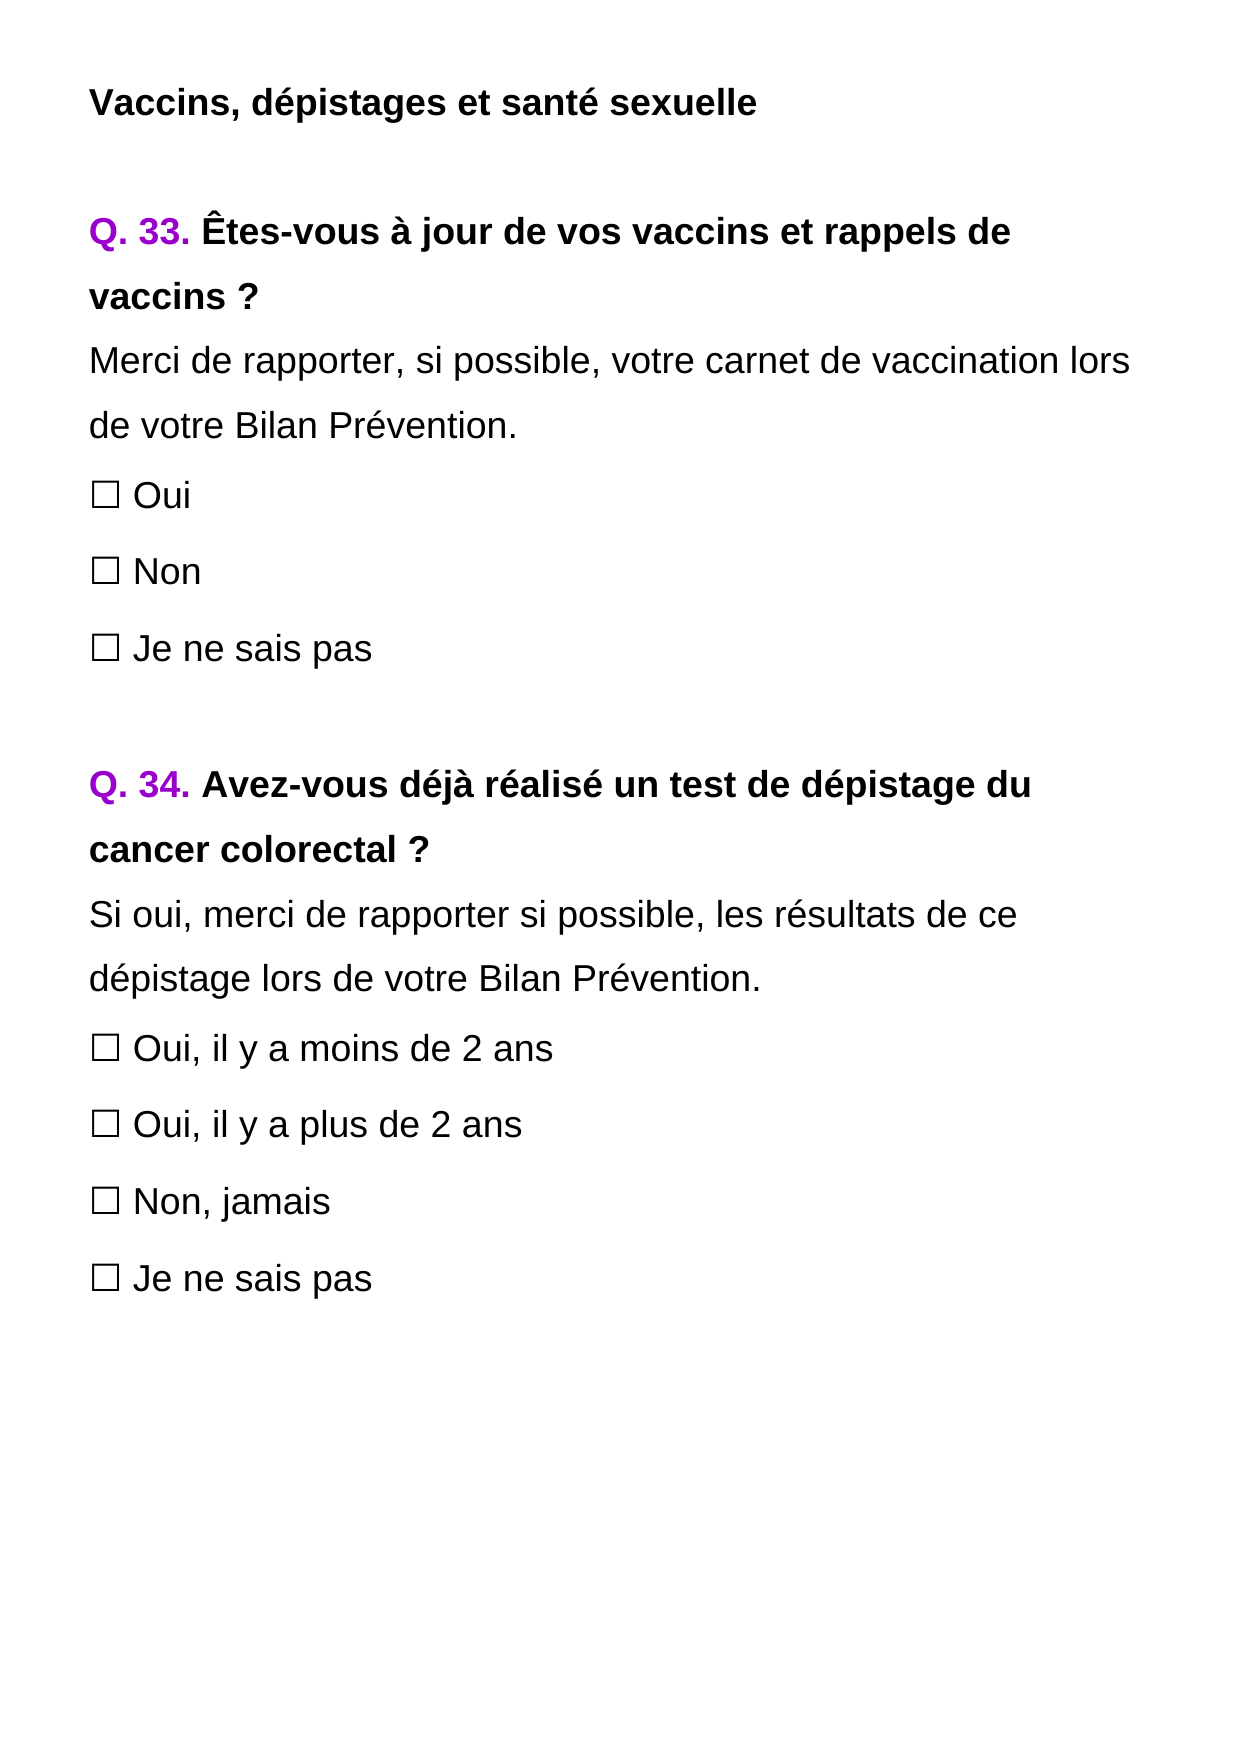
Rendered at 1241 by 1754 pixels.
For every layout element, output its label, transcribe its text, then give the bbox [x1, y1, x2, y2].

text Non, jamais [88, 1174, 1152, 1225]
text Je ne sais pas [88, 1251, 1152, 1302]
text Non [88, 544, 1152, 596]
text Q. 34. Avez-vous déjà réalisé un test de dépistage du cancer colorectal ? [88, 762, 1152, 870]
text Si oui, merci de rapporter si possible, les résultats de ce dépistage lors de votre Bilan Prévention. [88, 892, 1152, 999]
text Q. 33. Êtes-vous à jour de vos vaccins et rappels de vaccins ? [88, 209, 1152, 317]
text Oui [88, 468, 1152, 519]
text Oui, il y a moins de 2 ans [88, 1021, 1152, 1072]
text Je ne sais pas [88, 621, 1152, 672]
subtitle Vaccins, dépistages et santé sexuelle [88, 80, 1152, 123]
text Merci de rapporter, si possible, votre carnet de vaccination lors de votre Bilan Prévention. [88, 339, 1152, 446]
text Oui, il y a plus de 2 ans [88, 1098, 1152, 1149]
